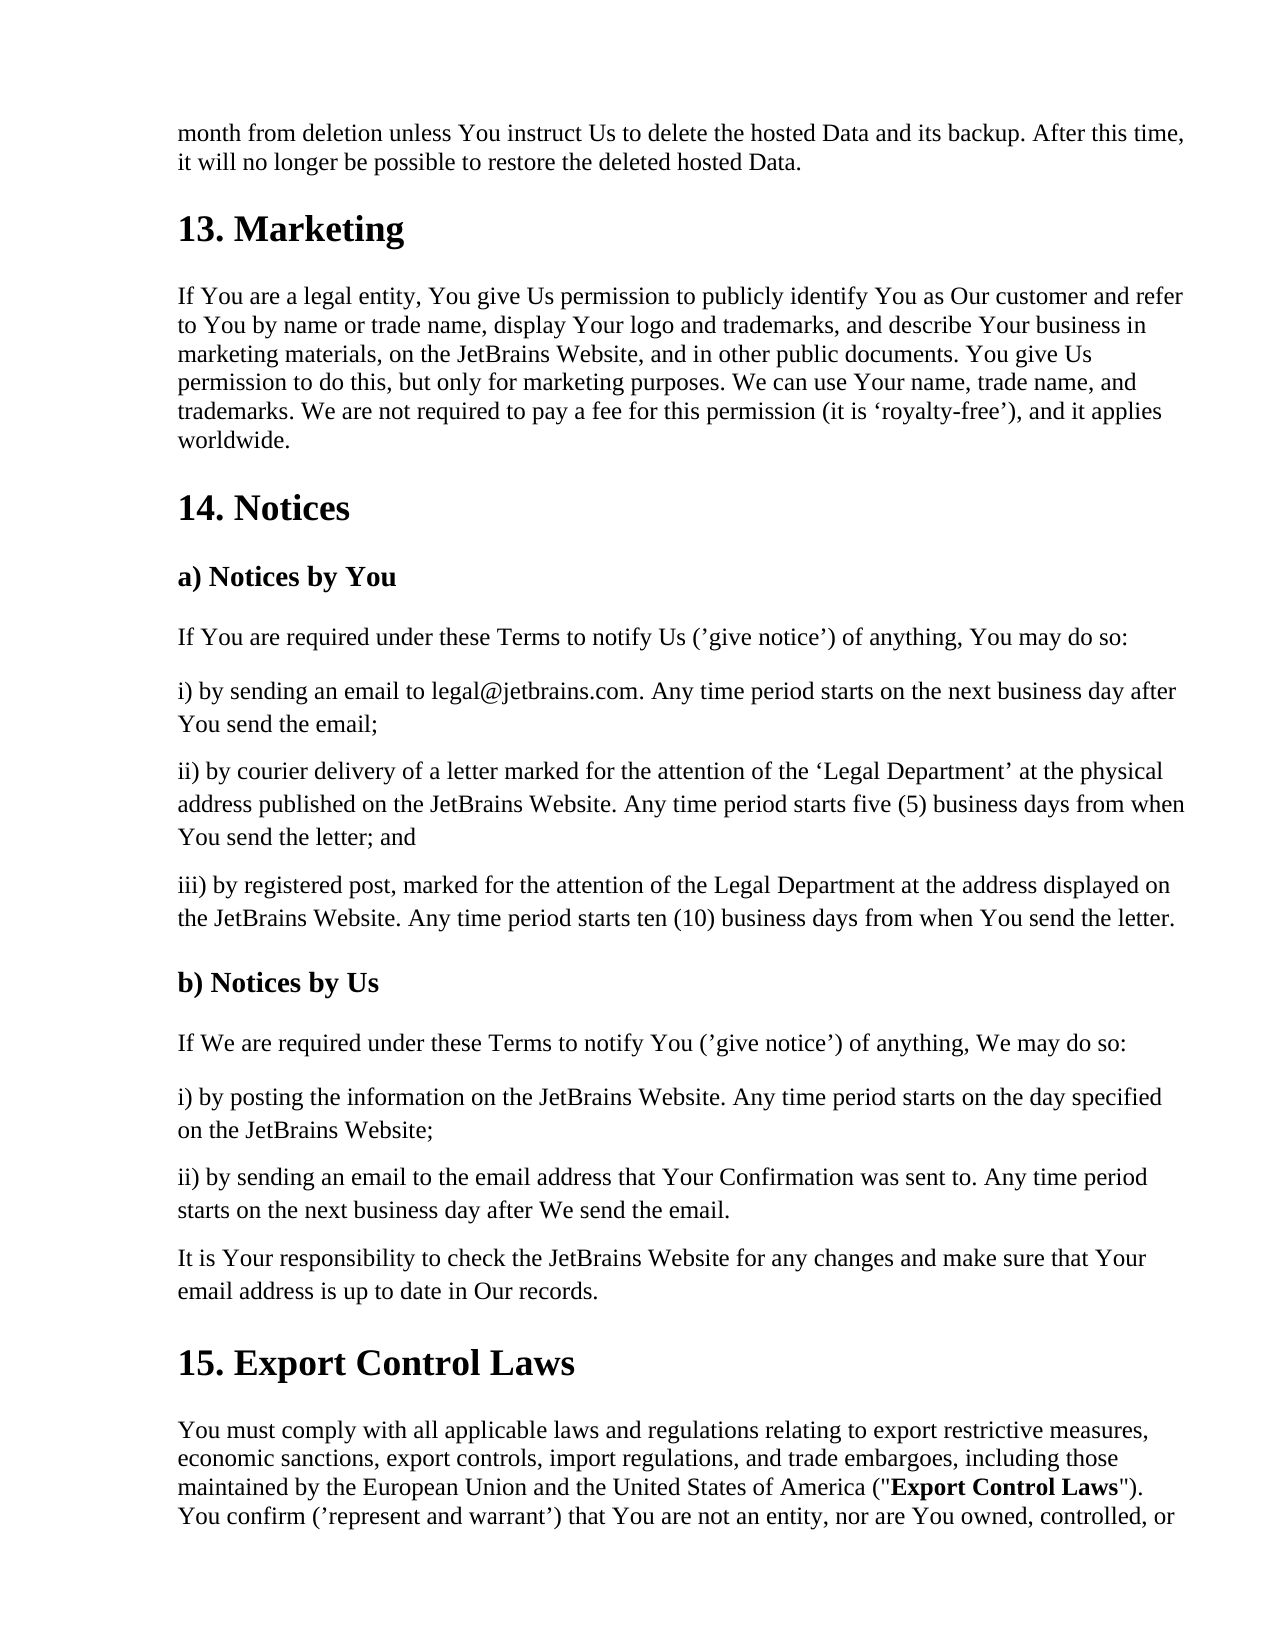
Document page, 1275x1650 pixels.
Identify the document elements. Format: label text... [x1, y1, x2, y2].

text i) by sending an email to legal@jetbrains.com. Any time period starts on the next business day after You send the email; [177, 676, 1186, 738]
text ii) by sending an email to the email address that Your Confirmation was sent to. Any time period starts on the next business day after We send the email. [177, 1162, 1186, 1224]
subtitle 15. Export Control Laws [177, 1340, 1186, 1383]
subtitle b) Notices by Us [177, 965, 1186, 999]
subtitle 13. Marketing [177, 207, 1186, 250]
text i) by posting the information on the JetBrains Website. Any time period starts on the day specified on the JetBrains Website; [177, 1082, 1186, 1143]
text ii) by courier delivery of a letter marked for the attention of the ‘Legal Department’ at the physical address published on the JetBrains Website. Any time period starts five (5) business days from when You send the letter; and [177, 756, 1186, 851]
subtitle a) Notices by You [177, 559, 1186, 593]
subtitle 14. Notices [177, 485, 1186, 528]
text It is Your responsibility to check the JetBrains Website for any changes and make sure that Your email address is up to date in Our records. [177, 1243, 1186, 1305]
text iii) by registered post, marked for the attention of the Legal Department at the address displayed on the JetBrains Website. Any time period starts ten (10) business days from when You send the letter. [177, 870, 1186, 932]
